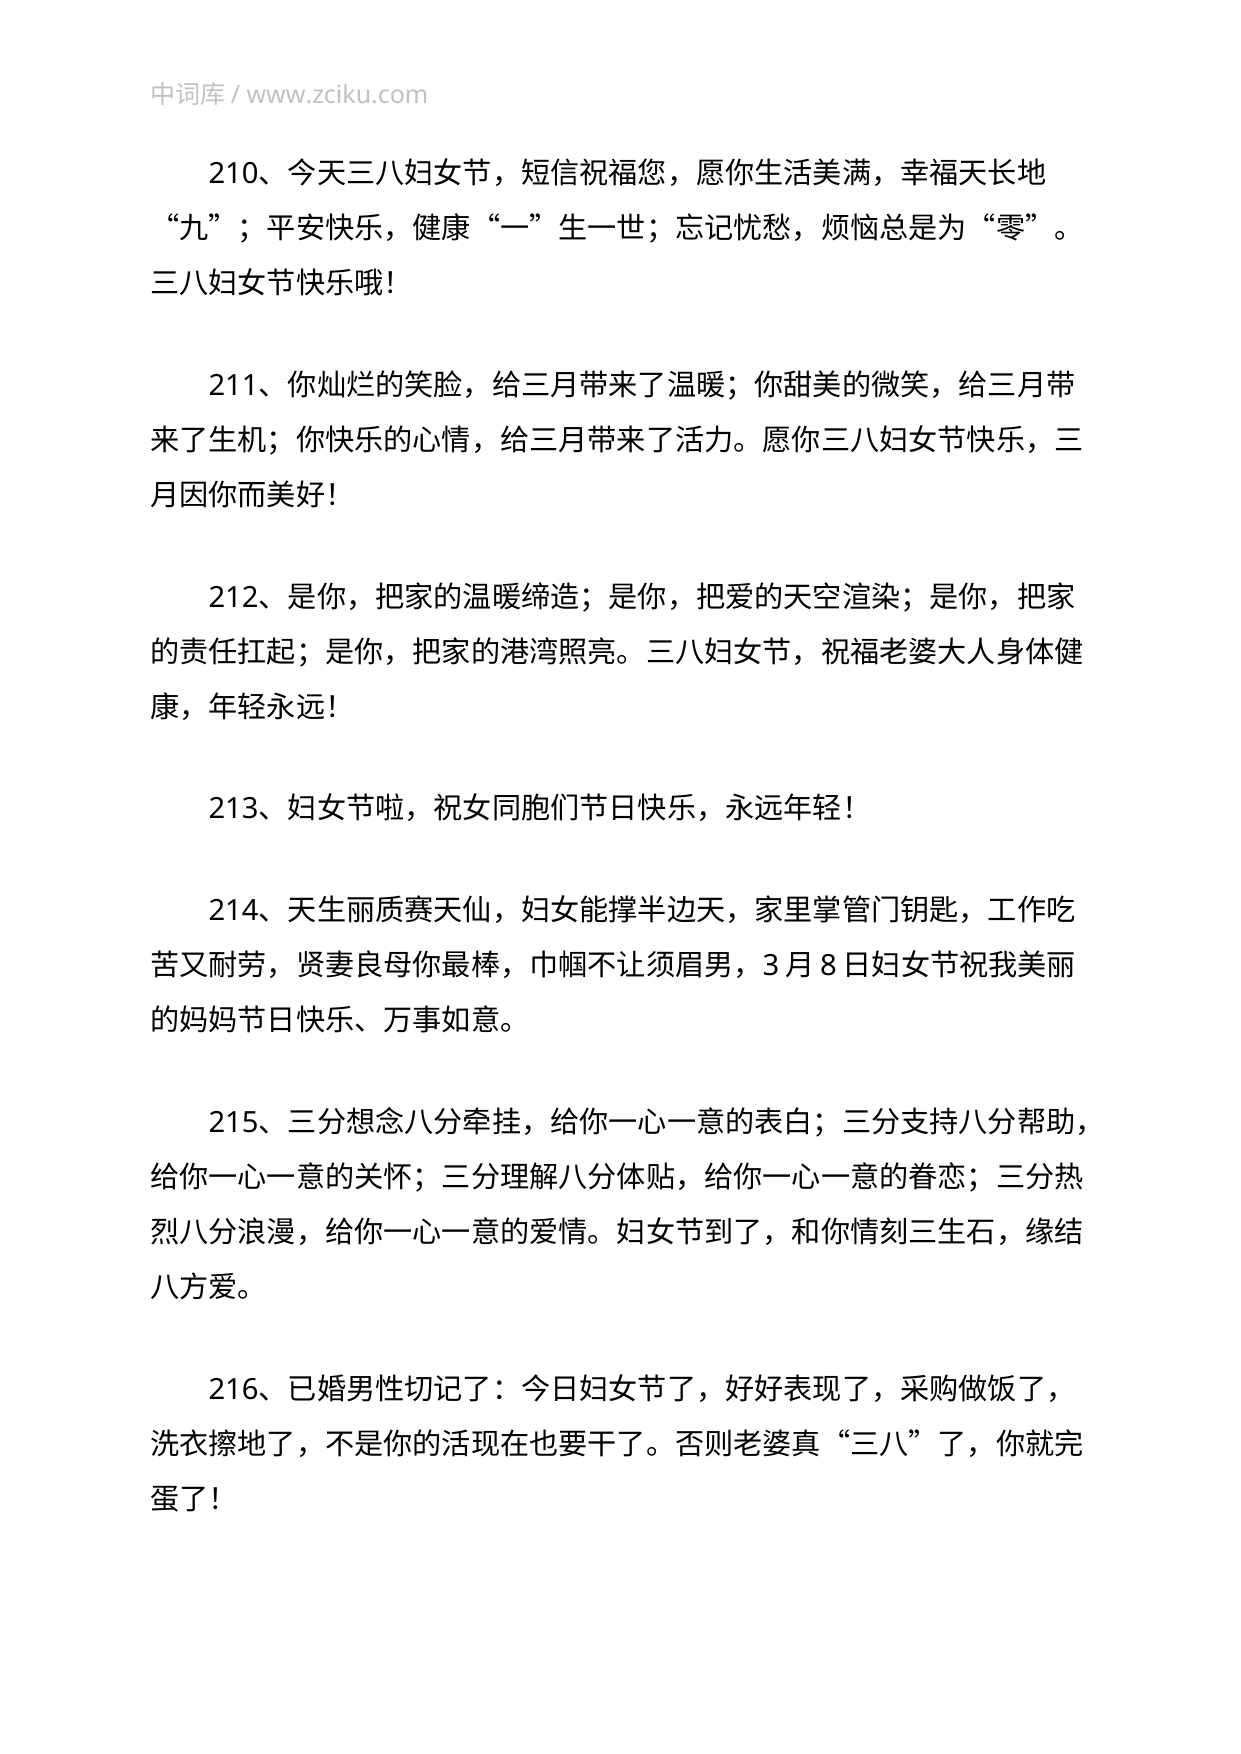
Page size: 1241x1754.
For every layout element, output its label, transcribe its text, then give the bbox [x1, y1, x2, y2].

text 216、已婚男性切记了：今日妇女节了，好好表现了，采购做饭了，洗衣擦地了，不是你的活现在也要干了。否则老婆真“三八”了，你就完蛋了！ [150, 1365, 1090, 1517]
text 213、妇女节啦，祝女同胞们节日快乐，永远年轻！ [150, 785, 1090, 827]
text 214、天生丽质赛天仙，妇女能撑半边天，家里掌管门钥匙，工作吃苦又耐劳，贤妻良母你最棒，巾帼不让须眉男，3月8日妇女节祝我美丽的妈妈节日快乐、万事如意。 [150, 887, 1090, 1039]
text 215、三分想念八分牵挂，给你一心一意的表白；三分支持八分帮助，给你一心一意的关怀；三分理解八分体贴，给你一心一意的眷恋；三分热烈八分浪漫，给你一心一意的爱情。妇女节到了，和你情刻三生石，缘结八方爱。 [150, 1099, 1090, 1306]
text 211、你灿烂的笑脸，给三月带来了温暖；你甜美的微笑，给三月带来了生机；你快乐的心情，给三月带来了活力。愿你三八妇女节快乐，三月因你而美好！ [150, 362, 1090, 514]
text 212、是你，把家的温暖缔造；是你，把爱的天空渲染；是你，把家的责任扛起；是你，把家的港湾照亮。三八妇女节，祝福老婆大人身体健康，年轻永远！ [150, 573, 1090, 726]
text 210、今天三八妇女节，短信祝福您，愿你生活美满，幸福天长地“九”；平安快乐，健康“一”生一世；忘记忧愁，烦恼总是为“零”。三八妇女节快乐哦！ [150, 150, 1090, 302]
